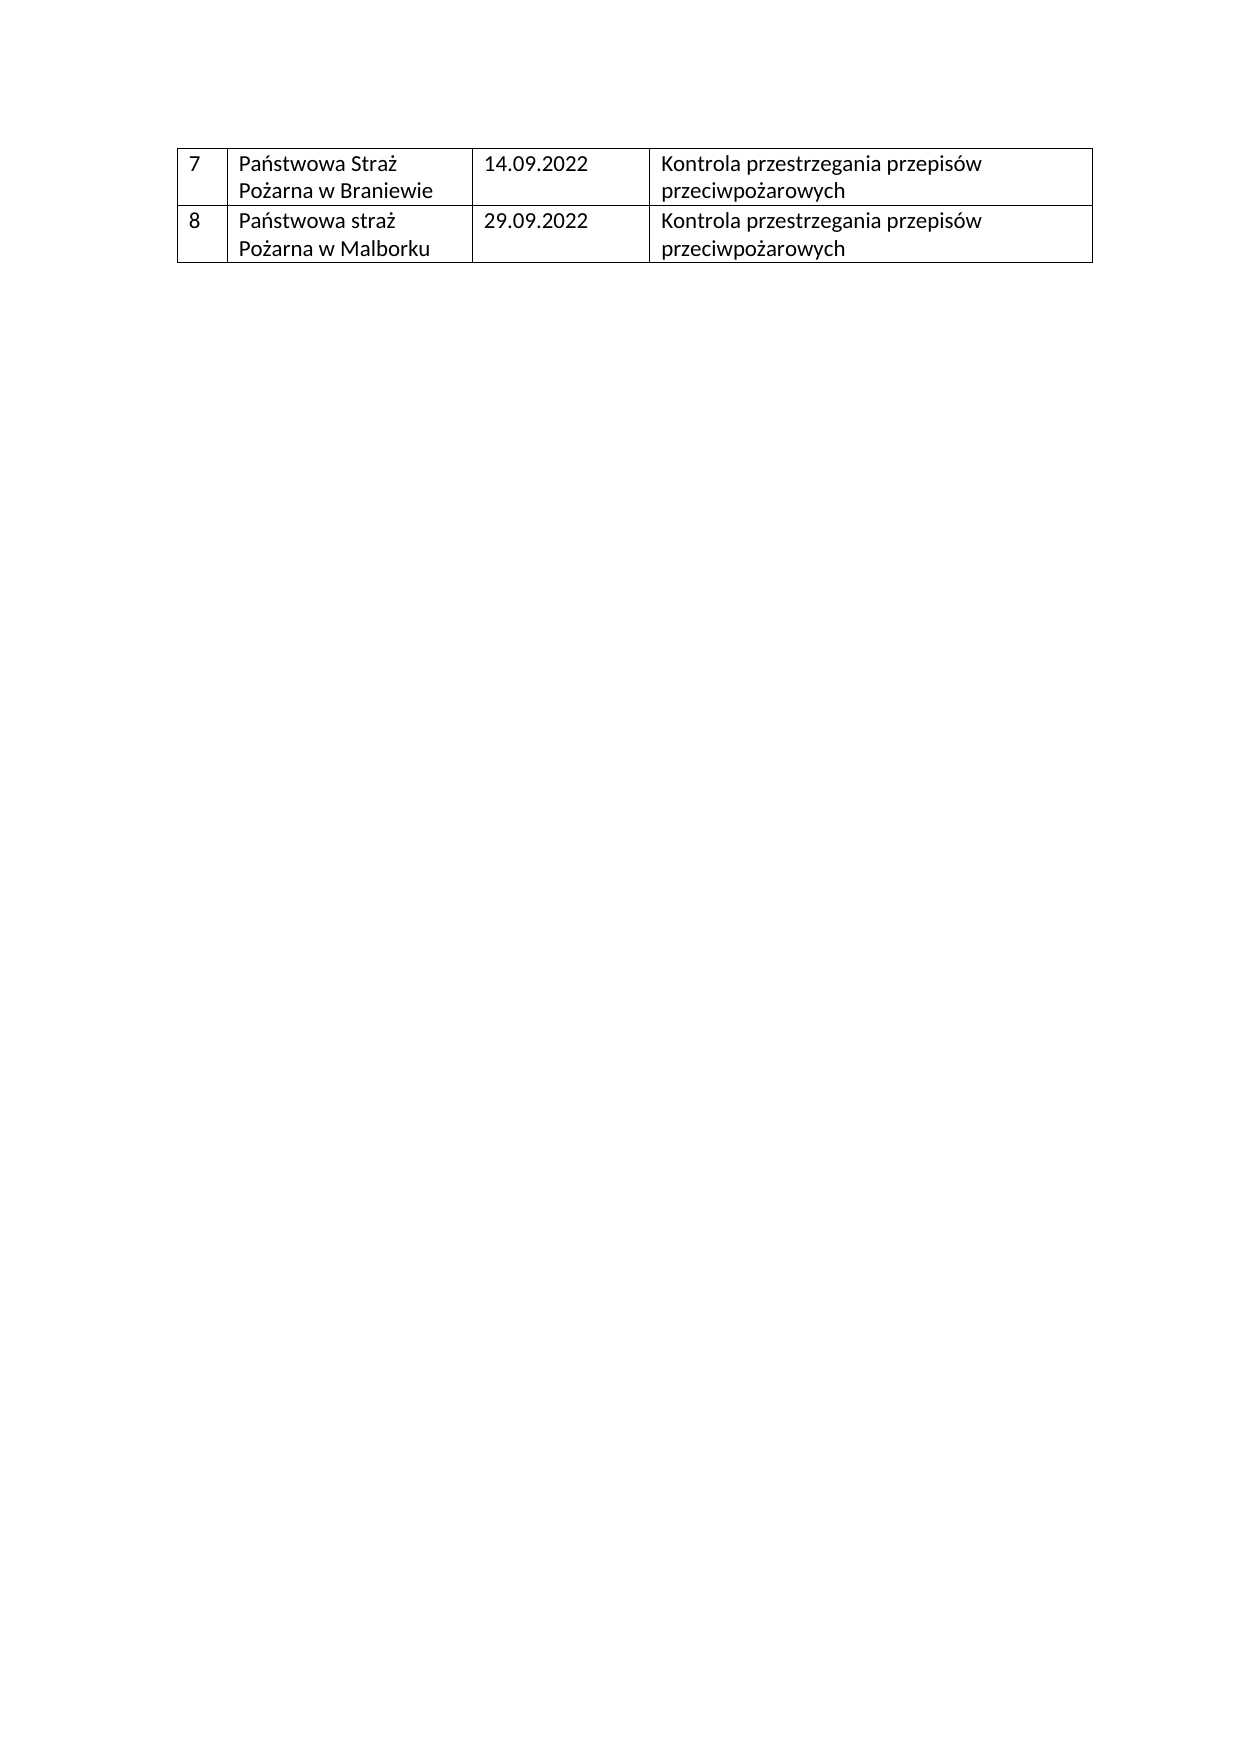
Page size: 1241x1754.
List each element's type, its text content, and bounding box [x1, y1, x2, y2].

table_cell Kontrola przestrzegania przepisów przeciwpożarowych [650, 149, 1092, 205]
table_cell Państwowa straż Pożarna w Malborku [228, 206, 472, 262]
table_cell 29.09.2022 [473, 206, 649, 262]
table_cell Kontrola przestrzegania przepisów przeciwpożarowych [650, 206, 1092, 262]
table_cell 8 [178, 206, 227, 262]
table_cell Państwowa Straż Pożarna w Braniewie [228, 149, 472, 205]
table_cell 7 [178, 149, 227, 205]
table_cell 14.09.2022 [473, 149, 649, 205]
